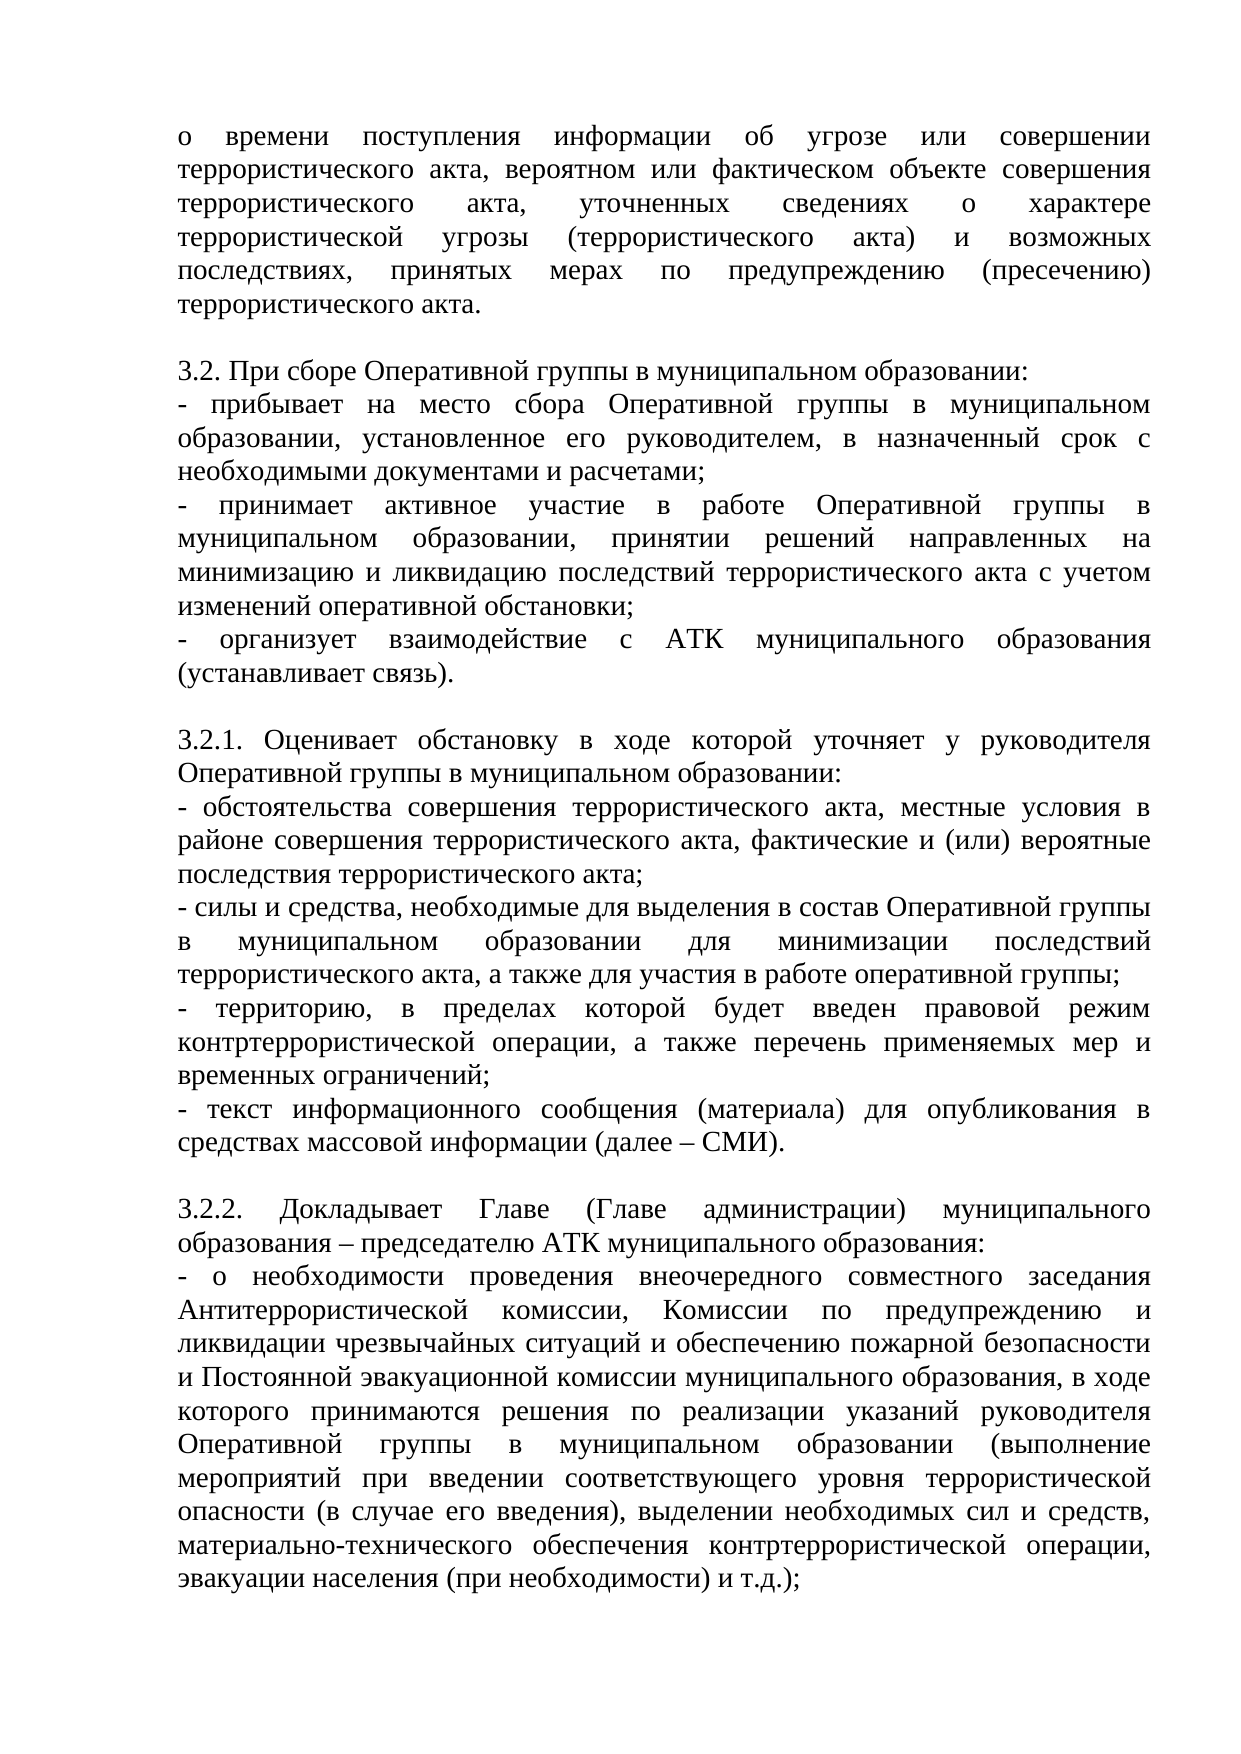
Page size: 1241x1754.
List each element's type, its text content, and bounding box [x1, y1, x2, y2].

text - прибывает на место сбора Оперативной группы в муниципальном образовании, установленное его руководителем, в назначенный срок с необходимыми документами и расчетами; [177, 386, 1152, 487]
text - силы и средства, необходимые для выделения в состав Оперативной группы в муниципальном образовании для минимизации последствий террористического акта, а также для участия в работе оперативной группы; [177, 889, 1152, 990]
text - текст информационного сообщения (материала) для опубликования в средствах массовой информации (далее – СМИ). [177, 1091, 1152, 1158]
text 3.2.1. Оценивает обстановку в ходе которой уточняет у руководителя Оперативной группы в муниципальном образовании: [177, 722, 1152, 789]
text 3.2. При сборе Оперативной группы в муниципальном образовании: [177, 353, 1152, 386]
text - территорию, в пределах которой будет введен правовой режим контртеррористической операции, а также перечень применяемых мер и временных ограничений; [177, 990, 1152, 1091]
text - организует взаимодействие с АТК муниципального образования (устанавливает связь). [177, 621, 1152, 688]
text - обстоятельства совершения террористического акта, местные условия в районе совершения террористического акта, фактические и (или) вероятные последствия террористического акта; [177, 789, 1152, 889]
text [177, 118, 1152, 319]
text - принимает активное участие в работе Оперативной группы в муниципальном образовании, принятии решений направленных на минимизацию и ликвидацию последствий террористического акта с учетом изменений оперативной обстановки; [177, 487, 1152, 621]
text - о необходимости проведения внеочередного совместного заседания Антитеррористической комиссии, Комиссии по предупреждению и ликвидации чрезвычайных ситуаций и обеспечению пожарной безопасности и Постоянной эвакуационной комиссии муниципального образования, в ходе которого принимаются решения по реализации указаний руководителя Оперативной группы в муниципальном образовании (выполнение мероприятий при введении соответствующего уровня террористической опасности (в случае его введения), выделении необходимых сил и средств, материально-технического обеспечения контртеррористической операции, эвакуации населения (при необходимости) и т.д.); [177, 1258, 1152, 1594]
text 3.2.2. Докладывает Главе (Главе администрации) муниципального образования – председателю АТК муниципального образования: [177, 1191, 1152, 1258]
